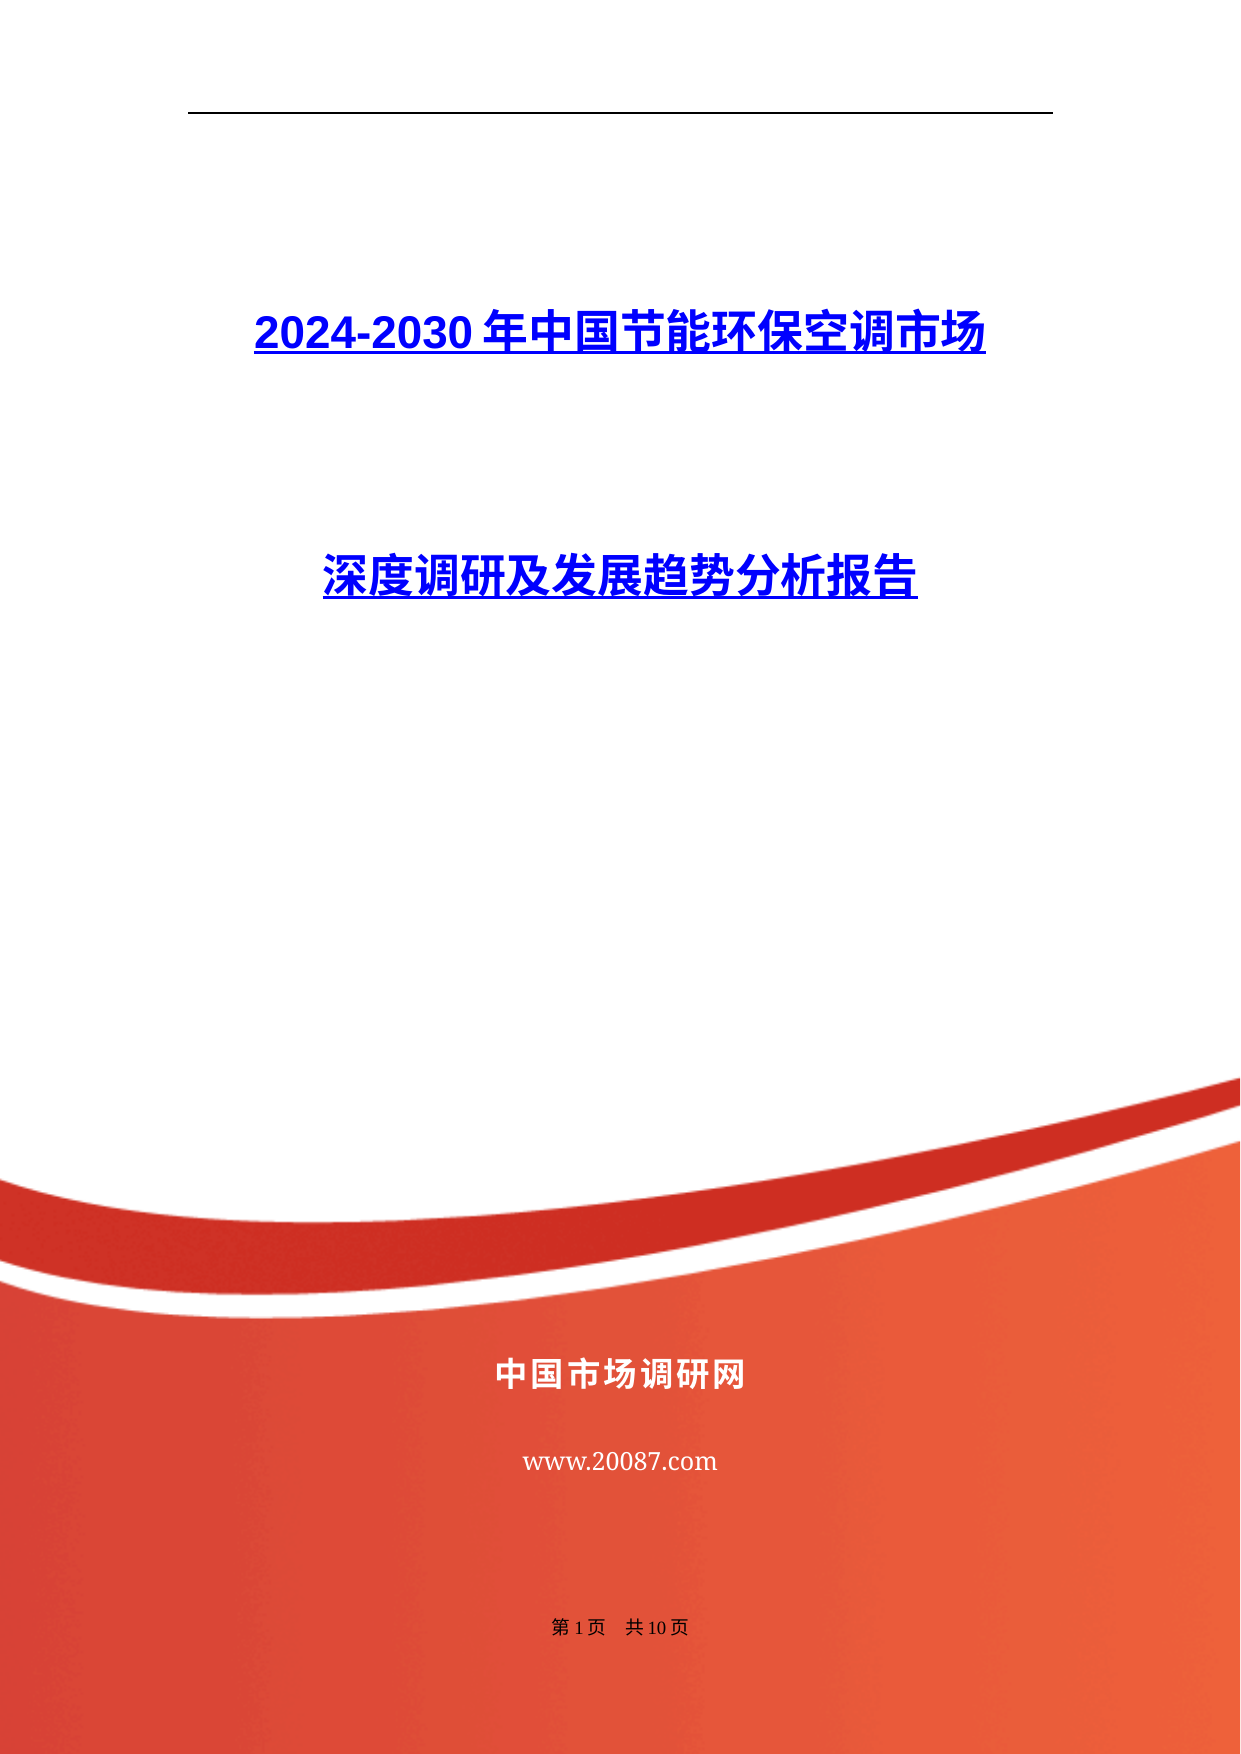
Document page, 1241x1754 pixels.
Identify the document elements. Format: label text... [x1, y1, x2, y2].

table_header 2024-2030年中国节能环保空调市场深度调研及发展趋势分析报告 [188, 207, 1053, 773]
text www.20087.com [187, 1428, 1053, 1493]
picture [0, 1006, 1241, 1754]
subtitle 中国市场调研网 [187, 1339, 1053, 1404]
